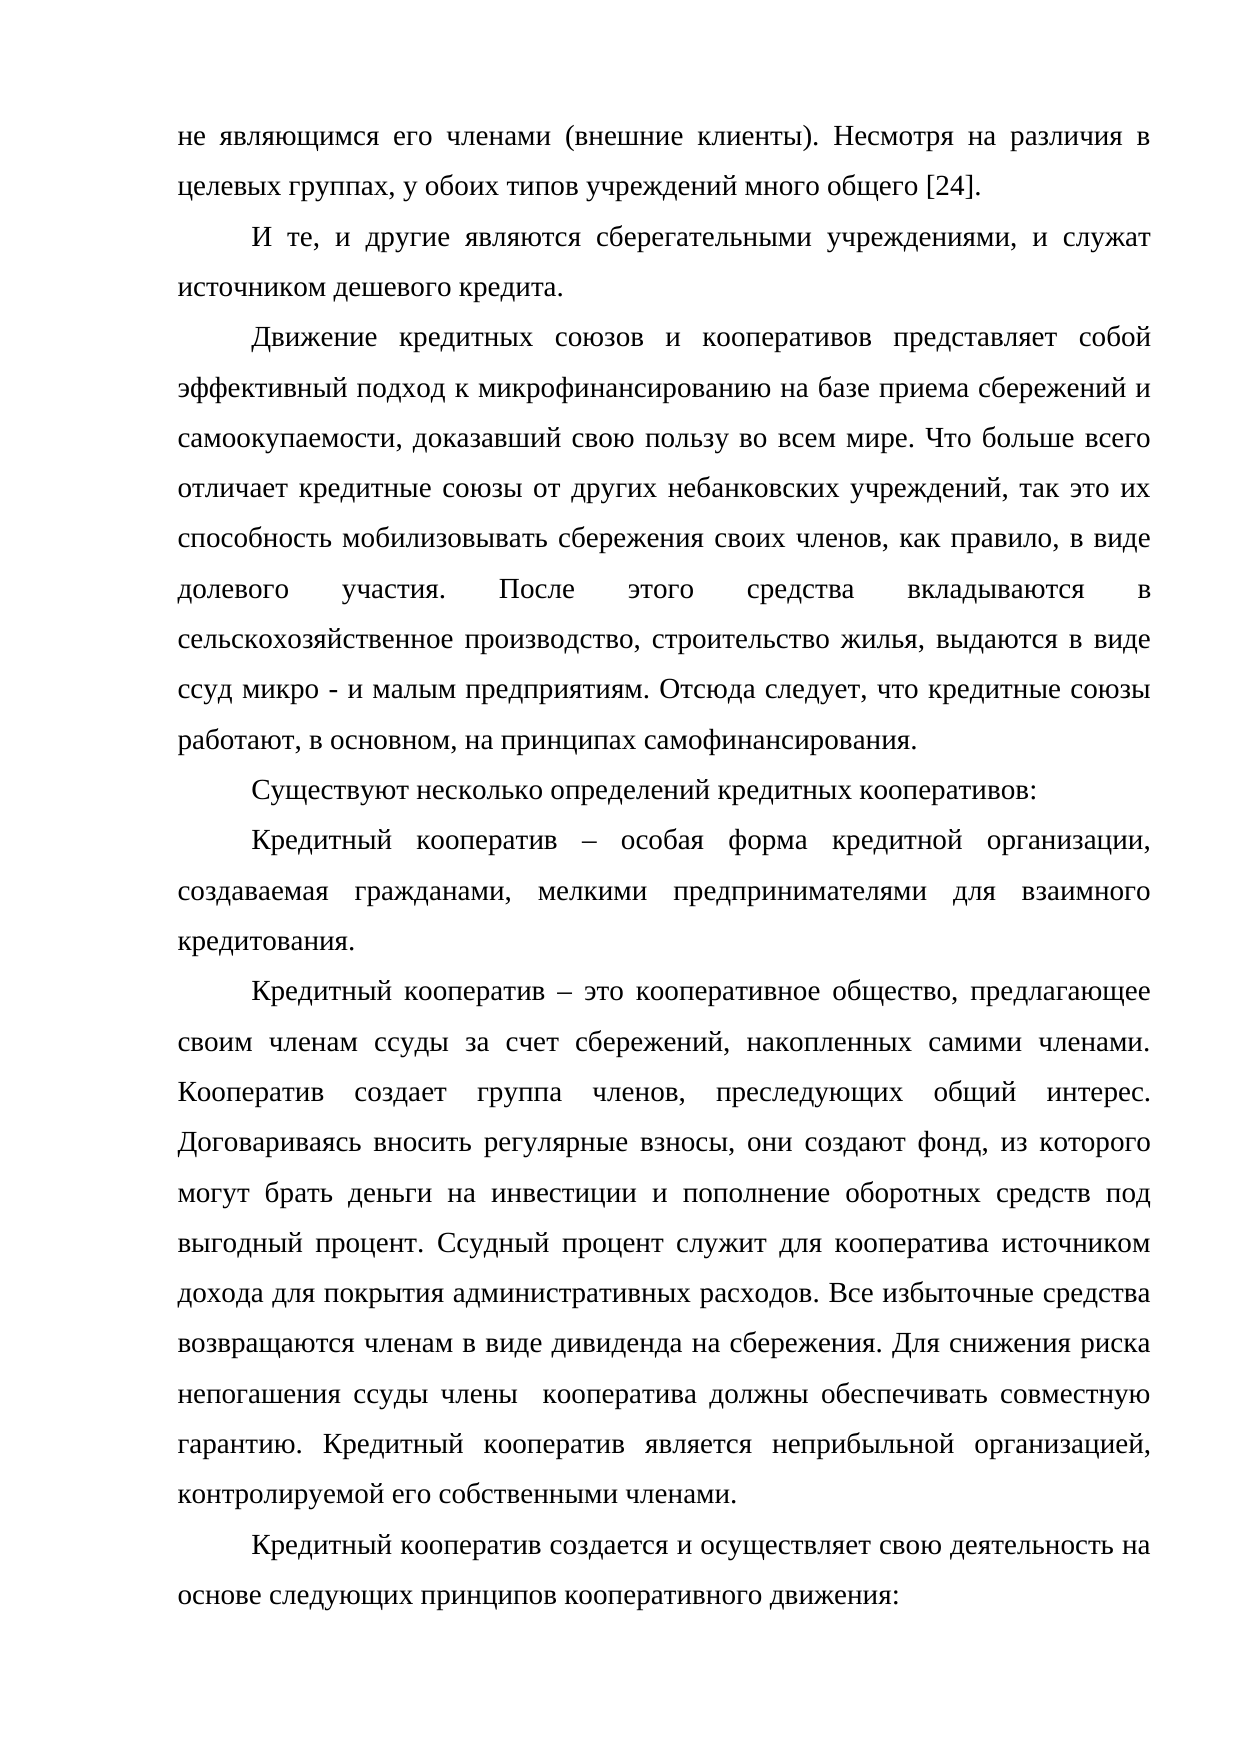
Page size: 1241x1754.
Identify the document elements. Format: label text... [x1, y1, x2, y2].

text И те, и другие являются сберегательными учреждениями, и служат источником дешевого кредита. [177, 219, 1152, 303]
text Существуют несколько определений кредитных кооперативов: [177, 772, 1152, 806]
text Кредитный кооператив – это кооперативное общество, предлагающее своим членам ссуды за счет сбережений, накопленных самими членами. Кооператив создает группа членов, преследующих общий интерес. Договариваясь вносить регулярные взносы, они создают фонд, из которого могут брать деньги на инвестиции и пополнение оборотных средств под выгодный процент. Ссудный процент служит для кооператива источником дохода для покрытия административных расходов. Все избыточные средства возвращаются членам в виде дивиденда на сбережения. Для снижения риска непогашения ссуды члены кооператива должны обеспечивать совместную гарантию. Кредитный кооператив является неприбыльной организацией, контролируемой его собственными членами. [177, 973, 1152, 1510]
text Кредитный кооператив – особая форма кредитной организации, создаваемая гражданами, мелкими предпринимателями для взаимного кредитования. [177, 822, 1152, 957]
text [177, 118, 1152, 202]
text Кредитный кооператив создается и осуществляет свою деятельность на основе следующих принципов кооперативного движения: [177, 1527, 1152, 1611]
text Движение кредитных союзов и кооперативов представляет собой эффективный подход к микрофинансированию на базе приема сбережений и самоокупаемости, доказавший свою пользу во всем мире. Что больше всего отличает кредитные союзы от других небанковских учреждений, так это их способность мобилизовывать сбережения своих членов, как правило, в виде долевого участия. После этого средства вкладываются в сельскохозяйственное производство, строительство жилья, выдаются в виде ссуд микро - и малым предприятиям. Отсюда следует, что кредитные союзы работают, в основном, на принципах самофинансирования. [177, 319, 1152, 755]
